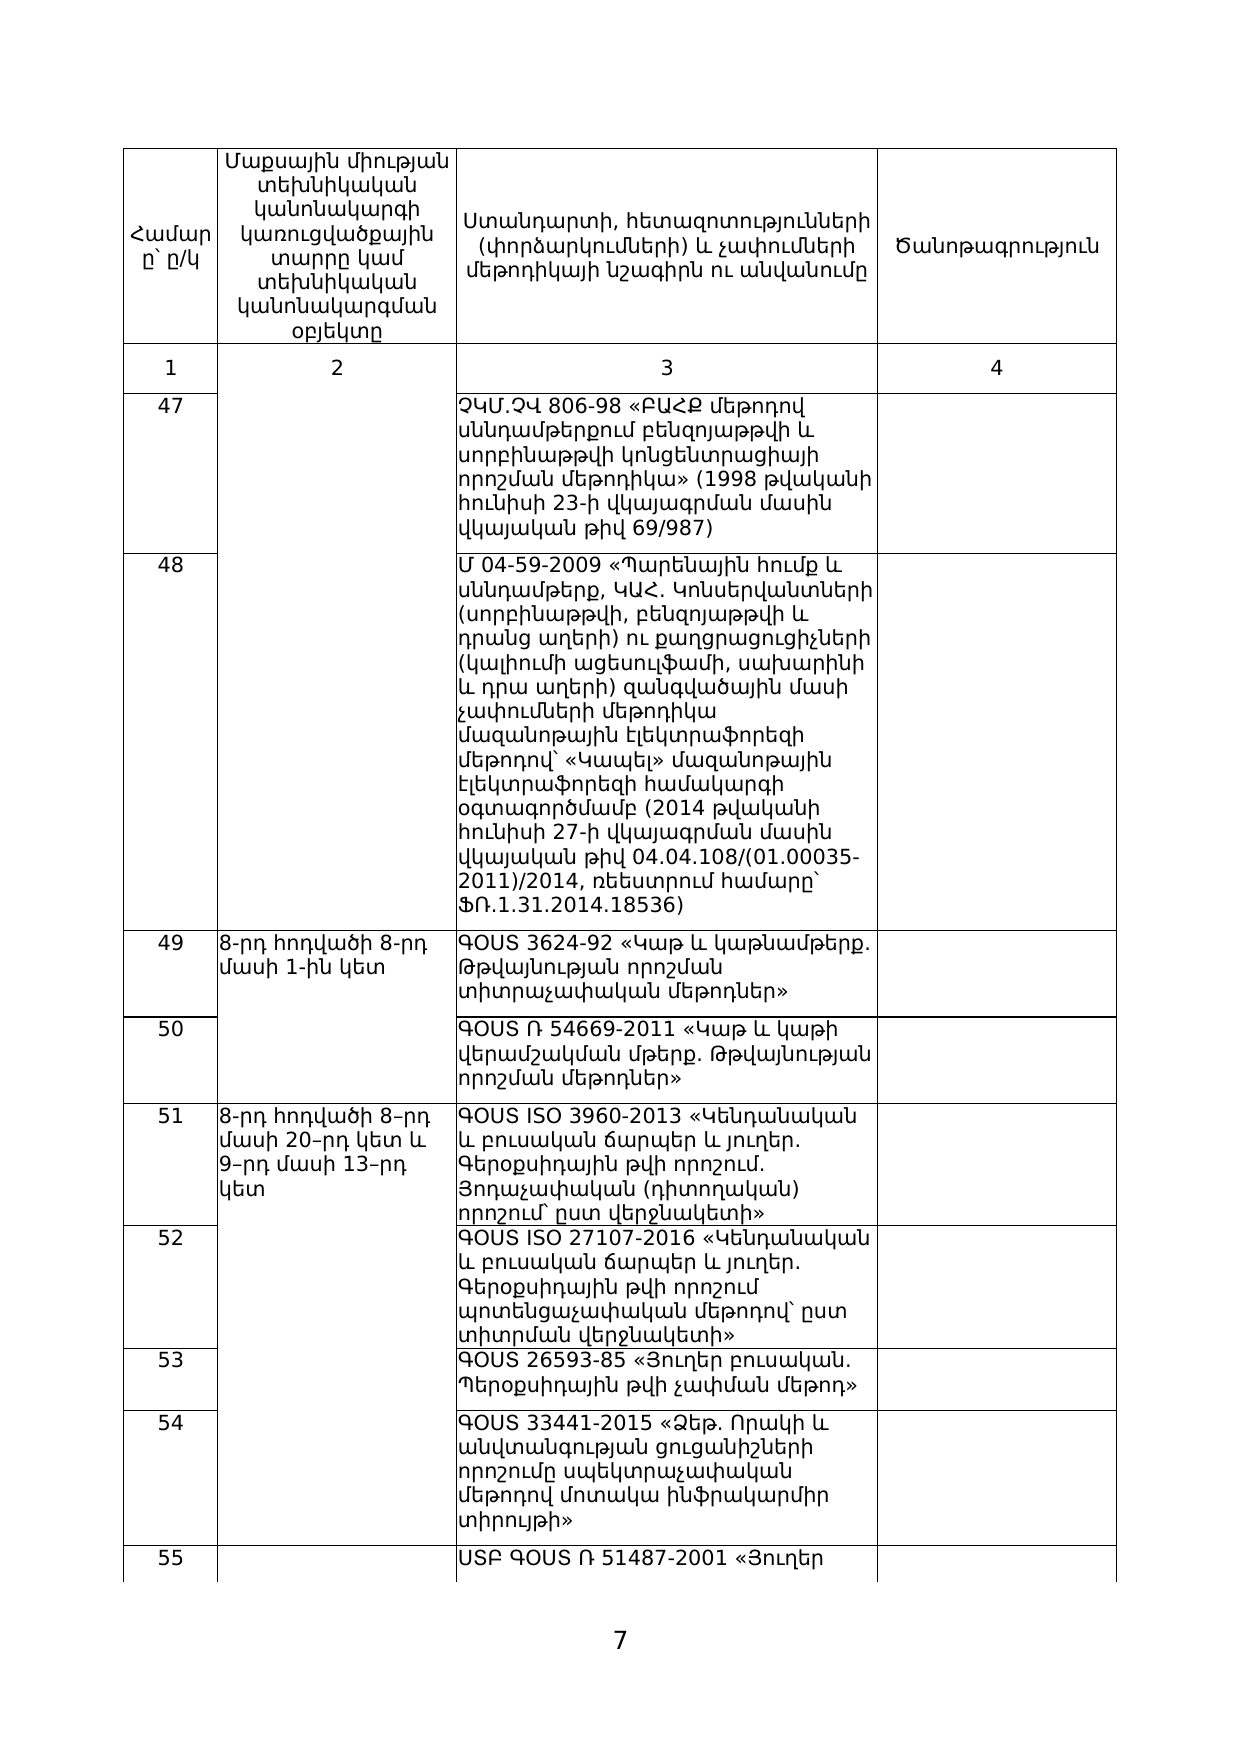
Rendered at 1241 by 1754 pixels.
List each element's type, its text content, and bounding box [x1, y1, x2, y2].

table_cell [218, 1546, 456, 1582]
table_cell 2 [218, 344, 456, 393]
table_cell 47 [124, 394, 217, 552]
table_cell ԳՕՍՏ 26593-85 «Յուղեր բուսական. Պերօքսիդային թվի չափման մեթոդ» [457, 1349, 877, 1409]
table_cell [878, 1018, 1116, 1103]
table_cell [878, 1411, 1116, 1544]
table_cell [878, 1104, 1116, 1225]
table_cell [218, 553, 456, 930]
table_cell [878, 931, 1116, 1016]
table_cell 49 [124, 931, 217, 1016]
table_cell 53 [124, 1349, 217, 1409]
table_cell 4 [878, 344, 1116, 393]
table_cell 50 [124, 1018, 217, 1103]
table_header Մաքսային միության տեխնիկական կանոնակարգի կառուցվածքային տարրը կամ տեխնիկական կանոնակարգման օբյեկտը [218, 149, 456, 343]
table_cell [878, 554, 1116, 930]
table_cell [878, 1349, 1116, 1409]
table_cell ԳՕՍՏ 33441-2015 «Ձեթ. Որակի և անվտանգության ցուցանիշների որոշումը սպեկտրաչափական մեթոդով մոտակա ինֆրակարմիր տիրույթի» [457, 1411, 877, 1544]
table_cell 3 [457, 344, 877, 393]
table_header Ստանդարտի, հետազոտությունների (փորձարկումների) և չափումների մեթոդիկայի նշագիրն ու անվանումը [457, 149, 877, 343]
table_cell ՍՏԲ ԳՕՍՏ Ռ 51487-2001 «Յուղեր բուսական և ճարպեր կենդանական. Պերօքսիդային թվի որոշման մեթոդ» [457, 1546, 877, 1582]
table_cell 55 [124, 1546, 217, 1582]
table_cell ԳՕՍՏ 3960-2013 «Կենդանական և բուսական ճարպեր և յուղեր. Գերօքսիդային թվի որոշում. Յոդաչափական (դիտողական) որոշում՝ ըստ վերջնակետի» [457, 1104, 877, 1225]
table_cell ՉԿՄ.ՉՎ 806-98 «ԲԱՀՔ մեթոդով սննդամթերքում բենզոյաթթվի և սորբինաթթվի կոնցենտրացիայի որոշման մեթոդիկա» (1998 թվականի հունիսի 23-ի վկայագրման մասին վկայական թիվ 69/987) [457, 394, 877, 552]
table_cell [878, 1546, 1116, 1582]
table_cell 8-րդ հոդվածի 8–րդ մասի 20–րդ կետ և 9–րդ մասի 13–րդ կետ [218, 1104, 456, 1544]
table_cell Մ 04-59-2009 «Պարենային հումք և սննդամթերք, ԿԱՀ. Կոնսերվանտների (սորբինաթթվի, բենզոյաթթվի և դրանց աղերի) ու քաղցրացուցիչների (կալիումի ացեսուլֆամի, սախարինի և դրա աղերի) զանգվածային մասի չափումների մեթոդիկա մազանոթային էլեկտրաֆորեզի մեթոդով՝ «Կապել» մազանոթային էլեկտրաֆորեզի համակարգի օգտագործմամբ (2014 թվականի հունիսի 27-ի վկայագրման մասին վկայական թիվ 04.04.108/(01.00035-2011)/2014, ռեեստրում համարը՝ ՖՌ.1.31.2014.18536) [457, 554, 877, 930]
table_cell 54 [124, 1411, 217, 1544]
table_cell ԳՕՍՏ 27107-2016 «Կենդանական և բուսական ճարպեր և յուղեր. Գերօքսիդային թվի որոշում պոտենցաչափական մեթոդով՝ ըստ տիտրման վերջնակետի» [457, 1226, 877, 1347]
table_cell [878, 394, 1116, 552]
table_cell 8-րդ հոդվածի 8-րդ մասի 1-ին կետ [218, 931, 456, 1103]
table_cell 51 [124, 1104, 217, 1225]
table_header Համարը՝ ը/կ [124, 149, 217, 343]
table_cell 52 [124, 1226, 217, 1347]
table_cell [878, 1226, 1116, 1347]
table_cell ԳՕՍՏ Ռ 54669-2011 «Կաթ և կաթի վերամշակման մթերք. Թթվայնության որոշման մեթոդներ» [457, 1018, 877, 1103]
table_header Ծանոթագրություն [878, 149, 1116, 343]
table_cell 1 [124, 344, 217, 393]
table_cell 48 [124, 554, 217, 930]
table_cell ԳՕՍՏ 3624-92 «Կաթ և կաթնամթերք. Թթվայնության որոշման տիտրաչափական մեթոդներ» [457, 931, 877, 1016]
